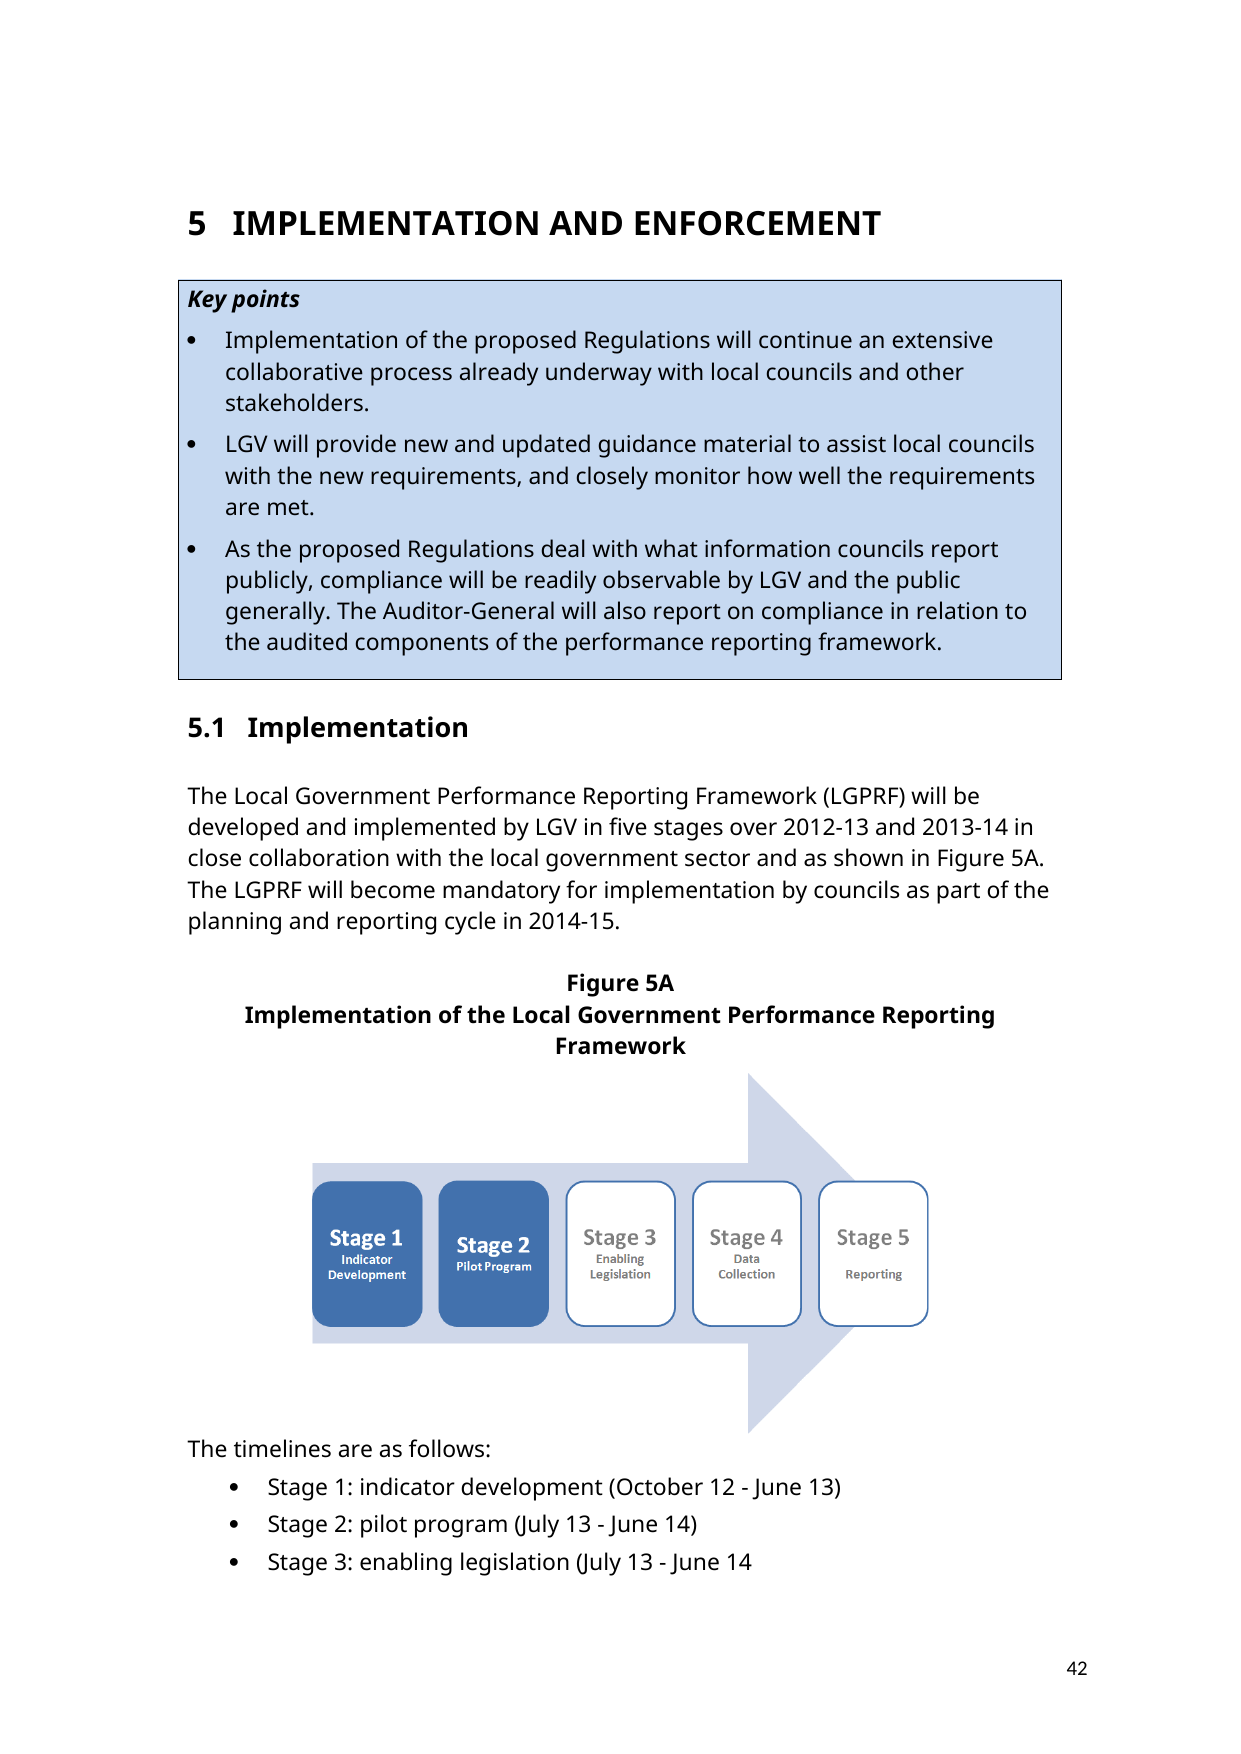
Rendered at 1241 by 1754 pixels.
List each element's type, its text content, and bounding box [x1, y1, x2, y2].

list LGV will provide new and updated guidance material to assist local councils with the new requirements, and closely monitor how well the requirements are met. [179, 425, 1061, 522]
text Key points [179, 281, 1061, 314]
picture [311, 1072, 929, 1434]
subtitle IMPLEMENTATION AND ENFORCEMENT [187, 200, 1053, 245]
list Stage 1: indicator development (October 12 - June 13) [230, 1471, 1053, 1502]
list Stage 3: enabling legislation (July 13 - June 14 [230, 1546, 1053, 1577]
list Stage 2: pilot program (July 13 - June 14) [230, 1508, 1053, 1539]
list Implementation of the proposed Regulations will continue an extensive collaborative process already underway with local councils and other stakeholders. [179, 321, 1061, 418]
text Figure 5A Implementation of the Local Government Performance Reporting Framework [187, 967, 1053, 1061]
text The Local Government Performance Reporting Framework (LGPRF) will be developed and implemented by LGV in five stages over 2012-13 and 2013-14 in close collaboration with the local government sector and as shown in Figure 5A. The LGPRF will become mandatory for implementation by councils as part of the planning and reporting cycle in 2014-15. [187, 780, 1053, 936]
list As the proposed Regulations deal with what information councils report publicly, compliance will be readily observable by LGV and the public generally. The Auditor-General will also report on compliance in relation to the audited components of the performance reporting framework. [179, 529, 1061, 658]
text The timelines are as follows: [187, 1433, 1053, 1464]
subtitle Implementation [187, 709, 1053, 746]
